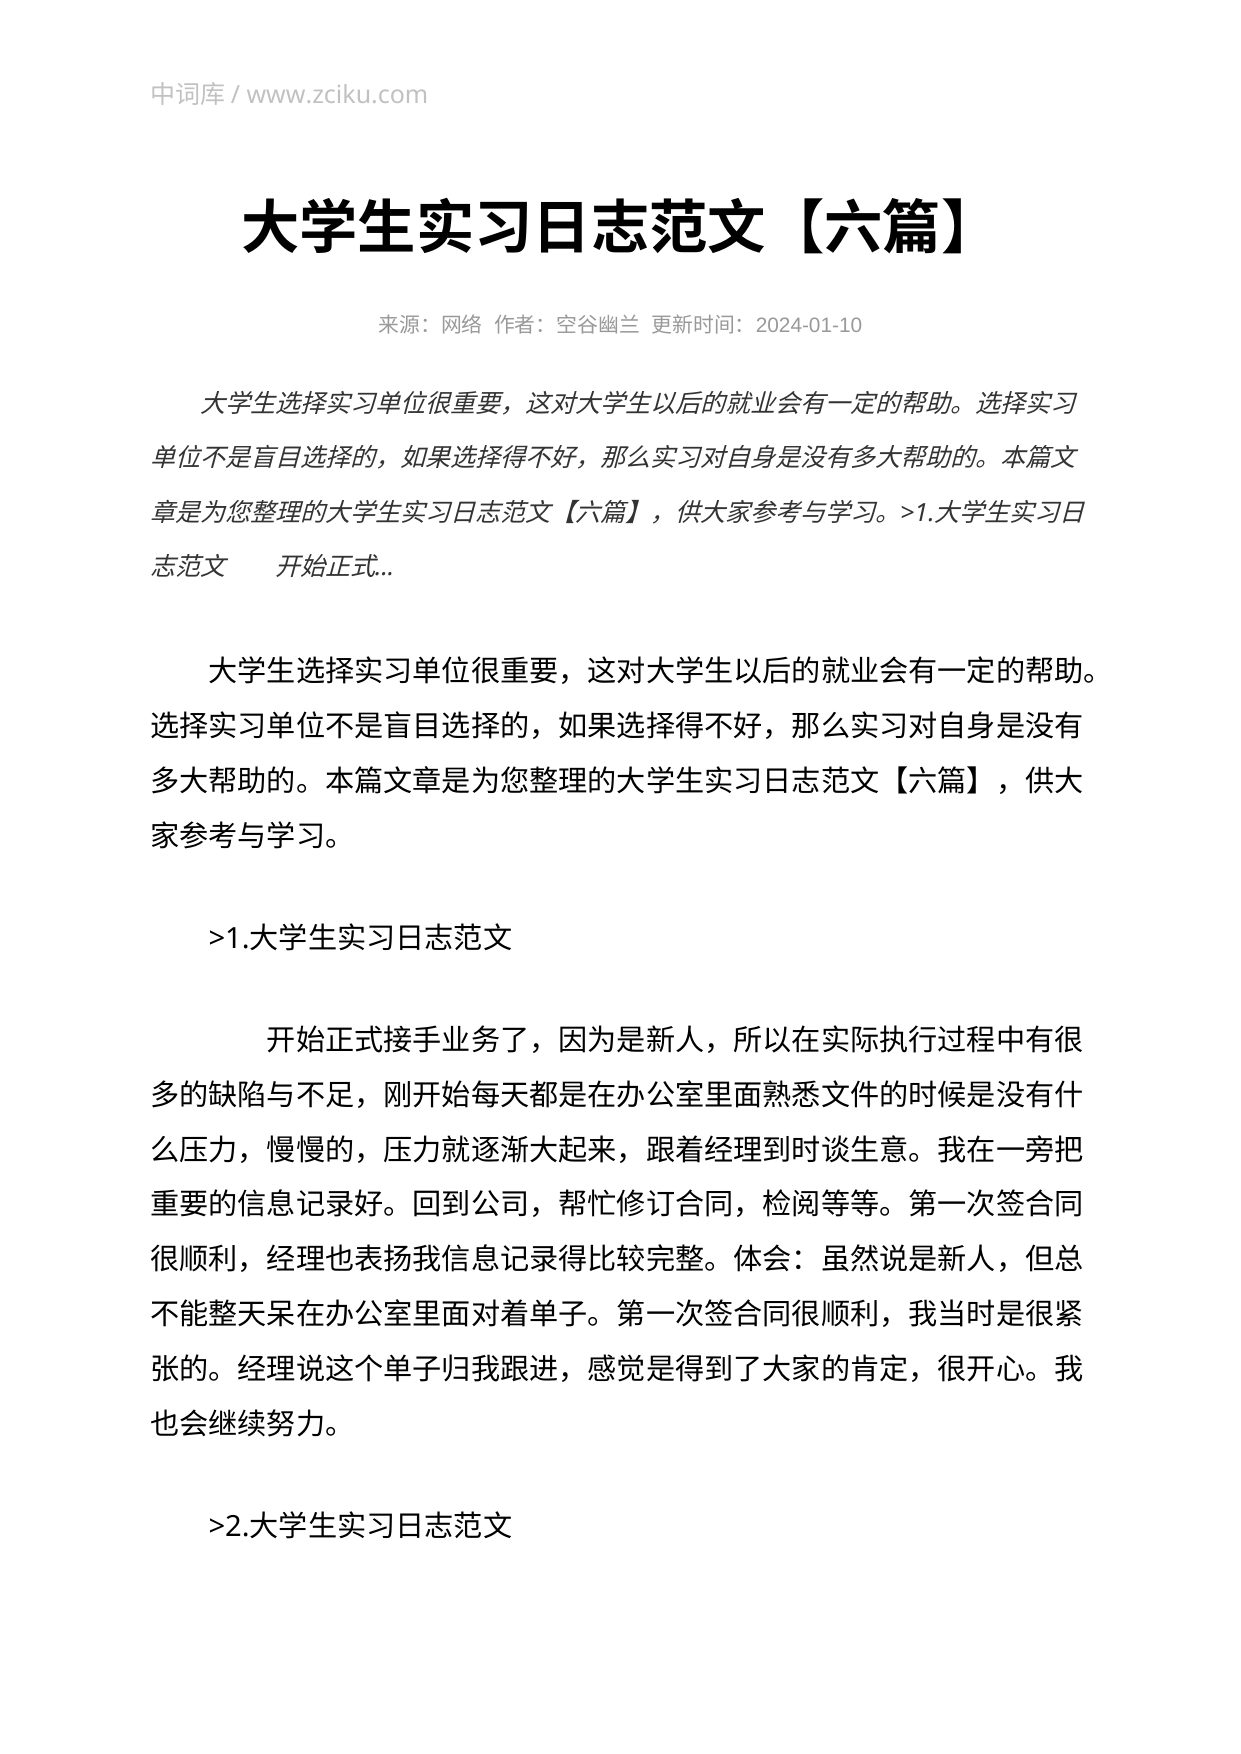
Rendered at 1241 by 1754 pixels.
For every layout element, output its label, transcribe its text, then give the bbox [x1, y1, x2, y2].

subtitle 大学生实习日志范文【六篇】 [150, 181, 1090, 266]
text 大学生选择实习单位很重要，这对大学生以后的就业会有一定的帮助。选择实习单位不是盲目选择的，如果选择得不好，那么实习对自身是没有多大帮助的。本篇文章是为您整理的大学生实习日志范文【六篇】，供大家参考与学习。 [150, 648, 1090, 855]
text >2.大学生实习日志范文 [150, 1502, 1090, 1545]
text 大学生选择实习单位很重要，这对大学生以后的就业会有一定的帮助。选择实习单位不是盲目选择的，如果选择得不好，那么实习对自身是没有多大帮助的。本篇文章是为您整理的大学生实习日志范文【六篇】，供大家参考与学习。>1.大学生实习日志范文 开始正式... [150, 383, 1090, 583]
text 来源：网络 作者：空谷幽兰 更新时间：2024-01-10 [150, 313, 1090, 337]
text 开始正式接手业务了，因为是新人，所以在实际执行过程中有很多的缺陷与不足，刚开始每天都是在办公室里面熟悉文件的时候是没有什么压力，慢慢的，压力就逐渐大起来，跟着经理到时谈生意。我在一旁把重要的信息记录好。回到公司，帮忙修订合同，检阅等等。第一次签合同很顺利，经理也表扬我信息记录得比较完整。体会：虽然说是新人，但总不能整天呆在办公室里面对着单子。第一次签合同很顺利，我当时是很紧张的。经理说这个单子归我跟进，感觉是得到了大家的肯定，很开心。我也会继续努力。 [150, 1016, 1090, 1443]
text >1.大学生实习日志范文 [150, 914, 1090, 957]
